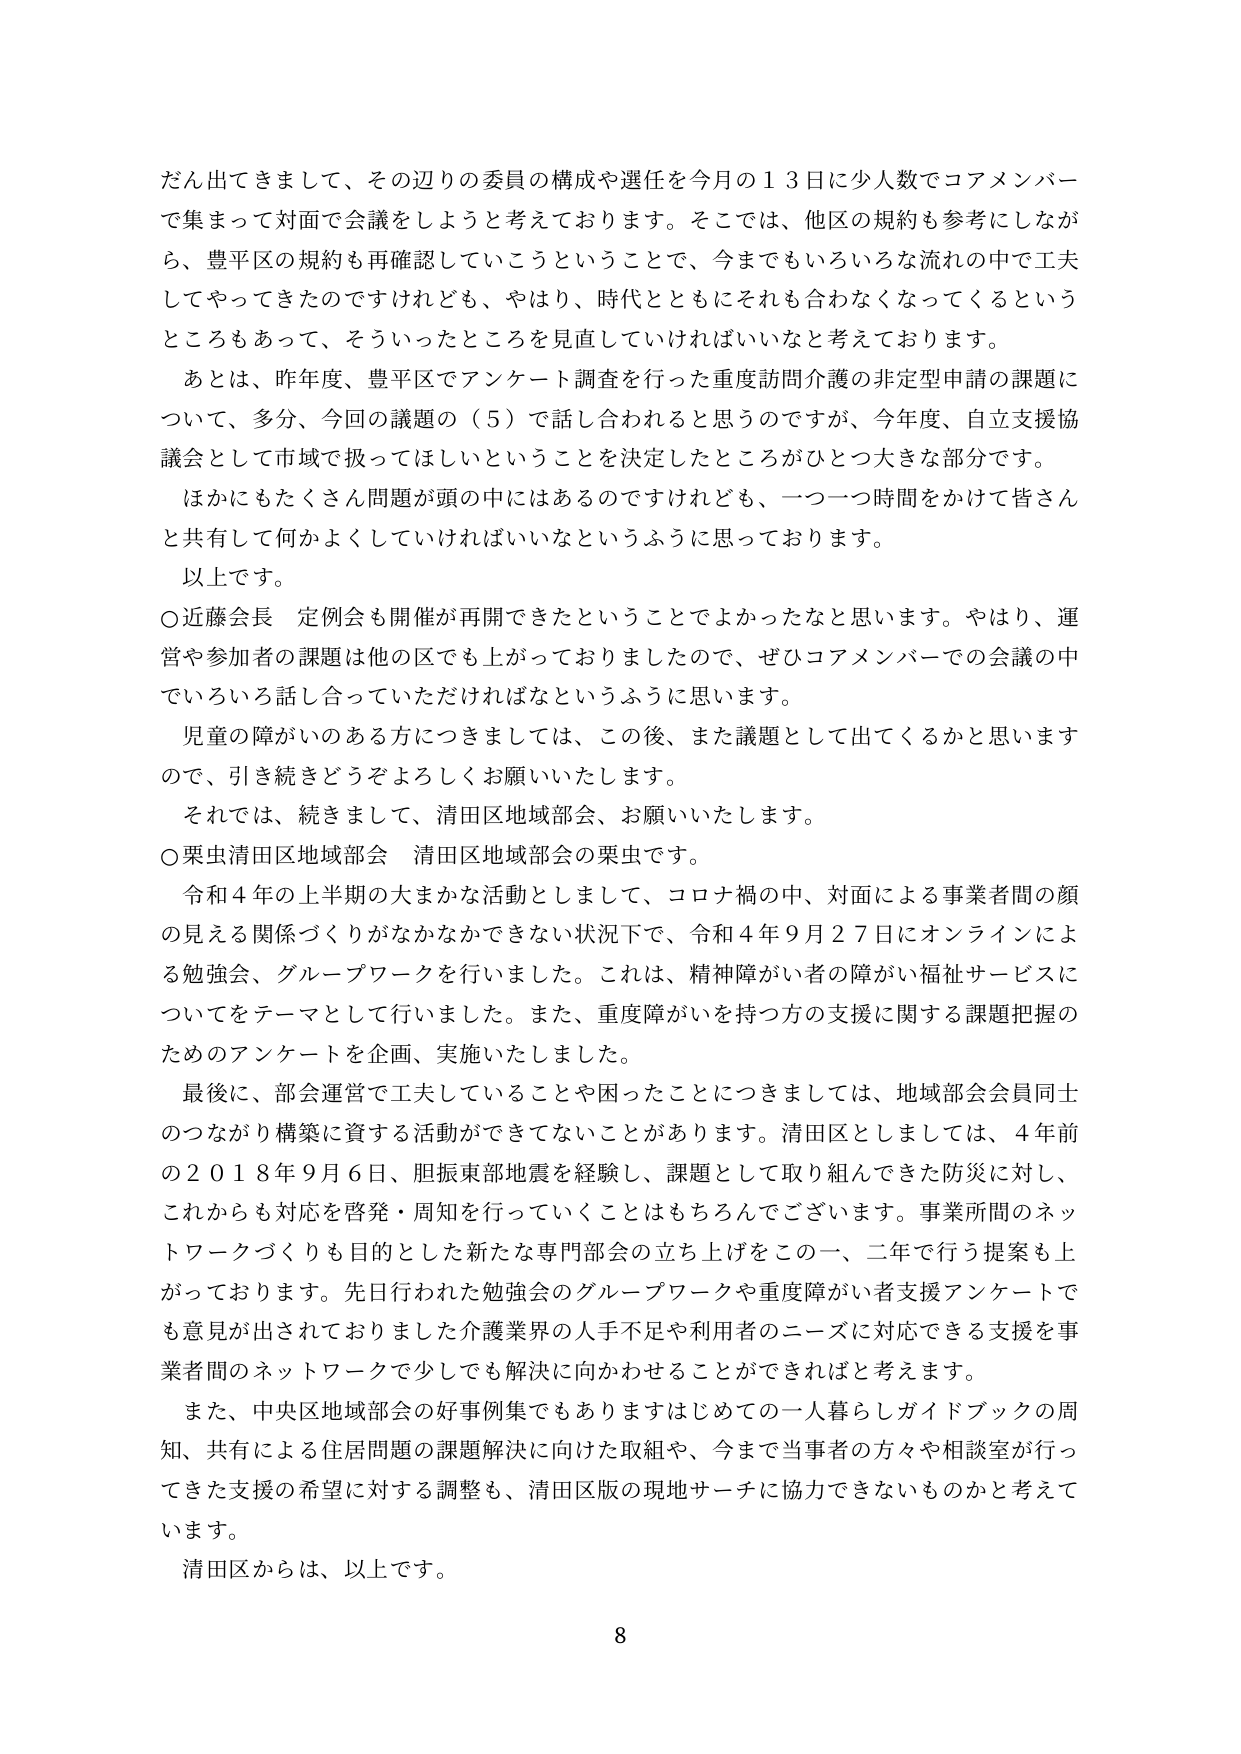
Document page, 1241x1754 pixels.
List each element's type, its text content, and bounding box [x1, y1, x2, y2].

text ほかにもたくさん問題が頭の中にはあるのですけれども、一つ一つ時間をかけて皆さんと共有して何かよくしていければいいなというふうに思っております。 [160, 477, 1081, 556]
text 以上です。 [160, 556, 1081, 596]
text それでは、続きまして、清田区地域部会、お願いいたします。 [160, 794, 1081, 834]
text ○栗虫清田区地域部会 清田区地域部会の栗虫です。 [160, 834, 1081, 874]
text 令和４年の上半期の大まかな活動としまして、コロナ禍の中、対面による事業者間の顔の見える関係づくりがなかなかできない状況下で、令和４年９月２７日にオンラインによる勉強会、グループワークを行いました。これは、精神障がい者の障がい福祉サービスについてをテーマとして行いました。また、重度障がいを持つ方の支援に関する課題把握のためのアンケートを企画、実施いたしました。 [160, 874, 1081, 1072]
text あとは、昨年度、豊平区でアンケート調査を行った重度訪問介護の非定型申請の課題について、多分、今回の議題の（５）で話し合われると思うのですが、今年度、自立支援協議会として市域で扱ってほしいということを決定したところがひとつ大きな部分です。 [160, 358, 1081, 477]
text 最後に、部会運営で工夫していることや困ったことにつきましては、地域部会会員同士のつながり構築に資する活動ができてないことがあります。清田区としましては、４年前の２０１８年９月６日、胆振東部地震を経験し、課題として取り組んできた防災に対し、これからも対応を啓発・周知を行っていくことはもちろんでございます。事業所間のネットワークづくりも目的とした新たな専門部会の立ち上げをこの一、二年で行う提案も上がっております。先日行われた勉強会のグループワークや重度障がい者支援アンケートでも意見が出されておりました介護業界の人手不足や利用者のニーズに対応できる支援を事業者間のネットワークで少しでも解決に向かわせることができればと考えます。 [160, 1072, 1081, 1390]
text 児童の障がいのある方につきましては、この後、また議題として出てくるかと思いますので、引き続きどうぞよろしくお願いいたします。 [160, 715, 1081, 794]
text 清田区からは、以上です。 [160, 1549, 1081, 1588]
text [160, 159, 1081, 358]
text ○近藤会長 定例会も開催が再開できたということでよかったなと思います。やはり、運営や参加者の課題は他の区でも上がっておりましたので、ぜひコアメンバーでの会議の中でいろいろ話し合っていただければなというふうに思います。 [160, 596, 1081, 715]
text また、中央区地域部会の好事例集でもありますはじめての一人暮らしガイドブックの周知、共有による住居問題の課題解決に向けた取組や、今まで当事者の方々や相談室が行ってきた支援の希望に対する調整も、清田区版の現地サーチに協力できないものかと考えています。 [160, 1390, 1081, 1549]
